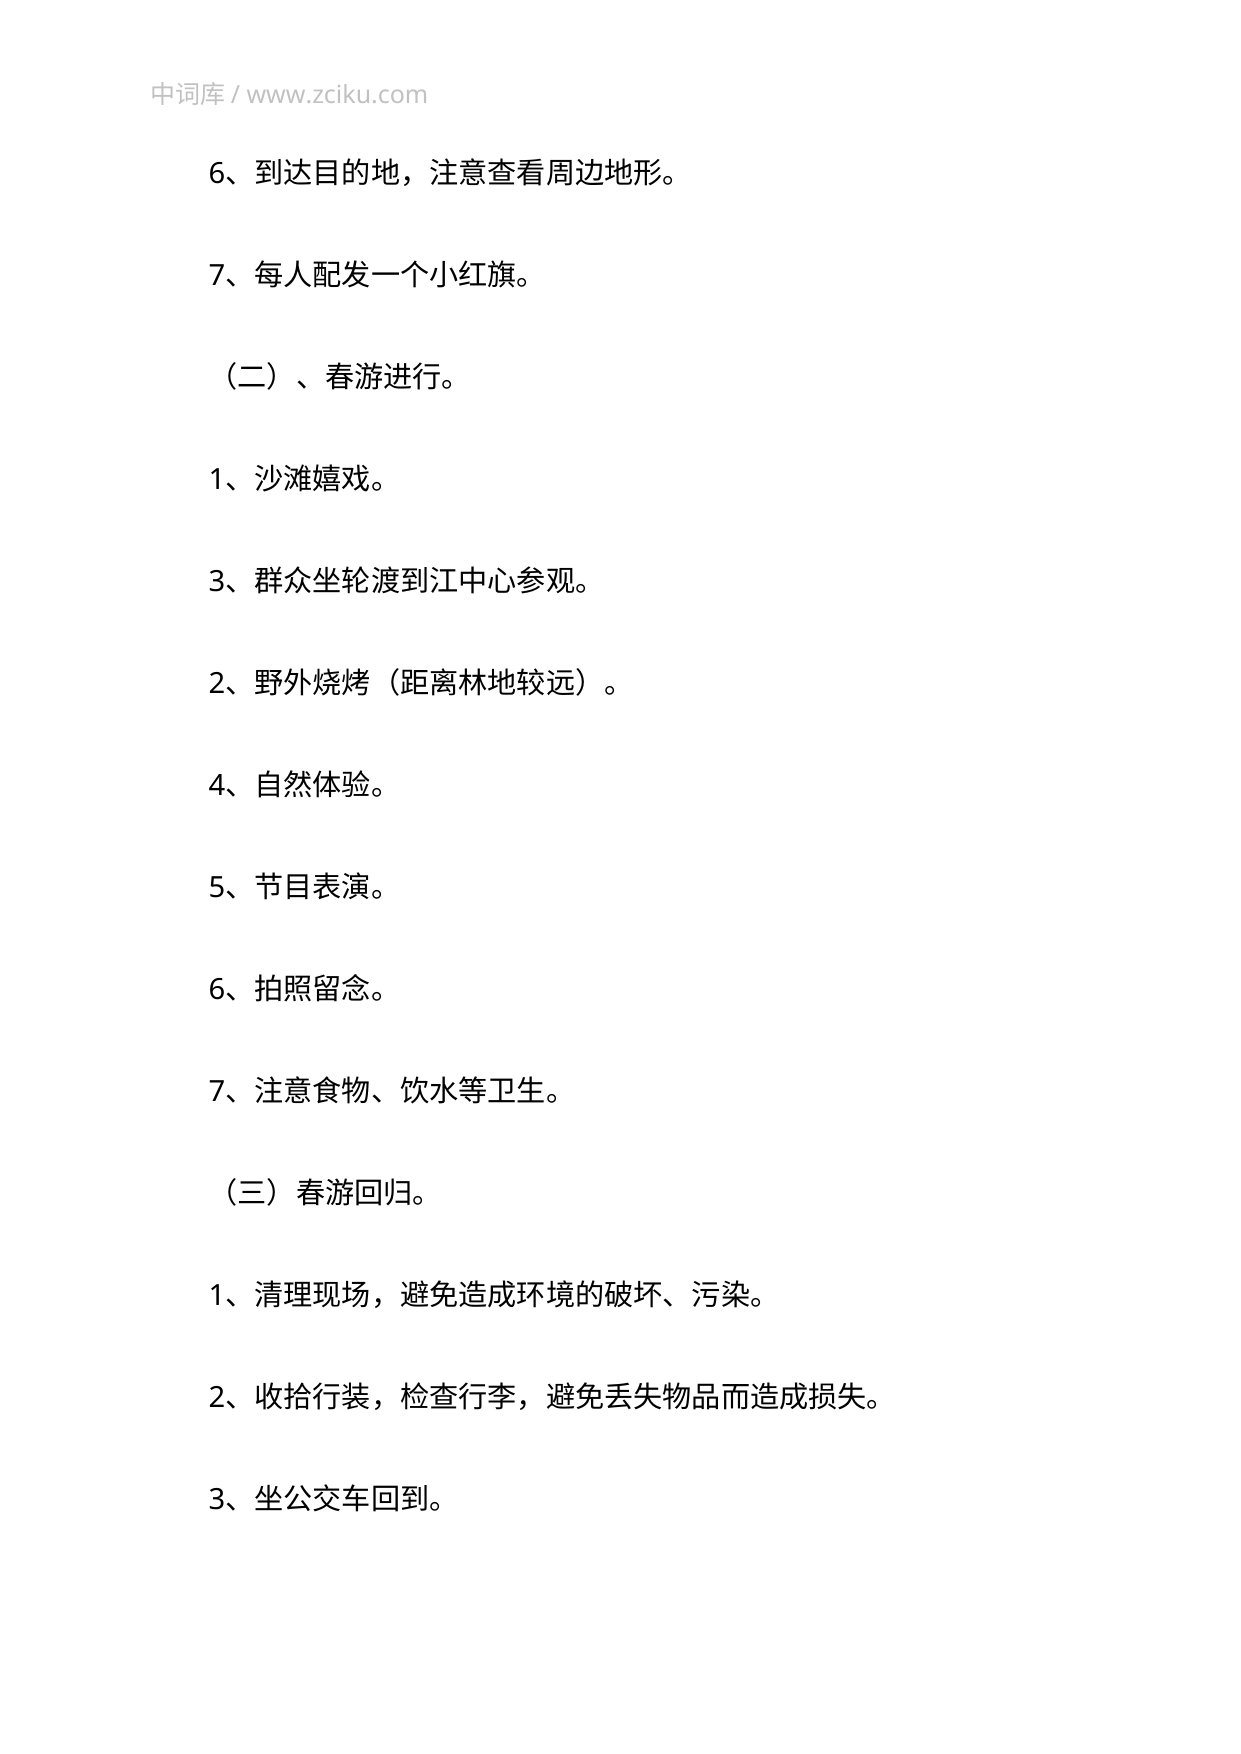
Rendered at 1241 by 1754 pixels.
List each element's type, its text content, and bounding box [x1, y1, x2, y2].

text 4、自然体验。 [150, 762, 1090, 804]
text 7、注意食物、饮水等卫生。 [150, 1068, 1090, 1110]
text 2、野外烧烤（距离林地较远）。 [150, 660, 1090, 702]
text （二）、春游进行。 [150, 354, 1090, 396]
text 6、拍照留念。 [150, 966, 1090, 1008]
text 7、每人配发一个小红旗。 [150, 252, 1090, 294]
text 2、收拾行装，检查行李，避免丢失物品而造成损失。 [150, 1373, 1090, 1416]
text 3、坐公交车回到。 [150, 1475, 1090, 1518]
text 3、群众坐轮渡到江中心参观。 [150, 558, 1090, 600]
text （三）春游回归。 [150, 1169, 1090, 1212]
text 1、沙滩嬉戏。 [150, 456, 1090, 498]
text 5、节目表演。 [150, 864, 1090, 906]
text 6、到达目的地，注意查看周边地形。 [150, 150, 1090, 192]
text 1、清理现场，避免造成环境的破坏、污染。 [150, 1271, 1090, 1314]
